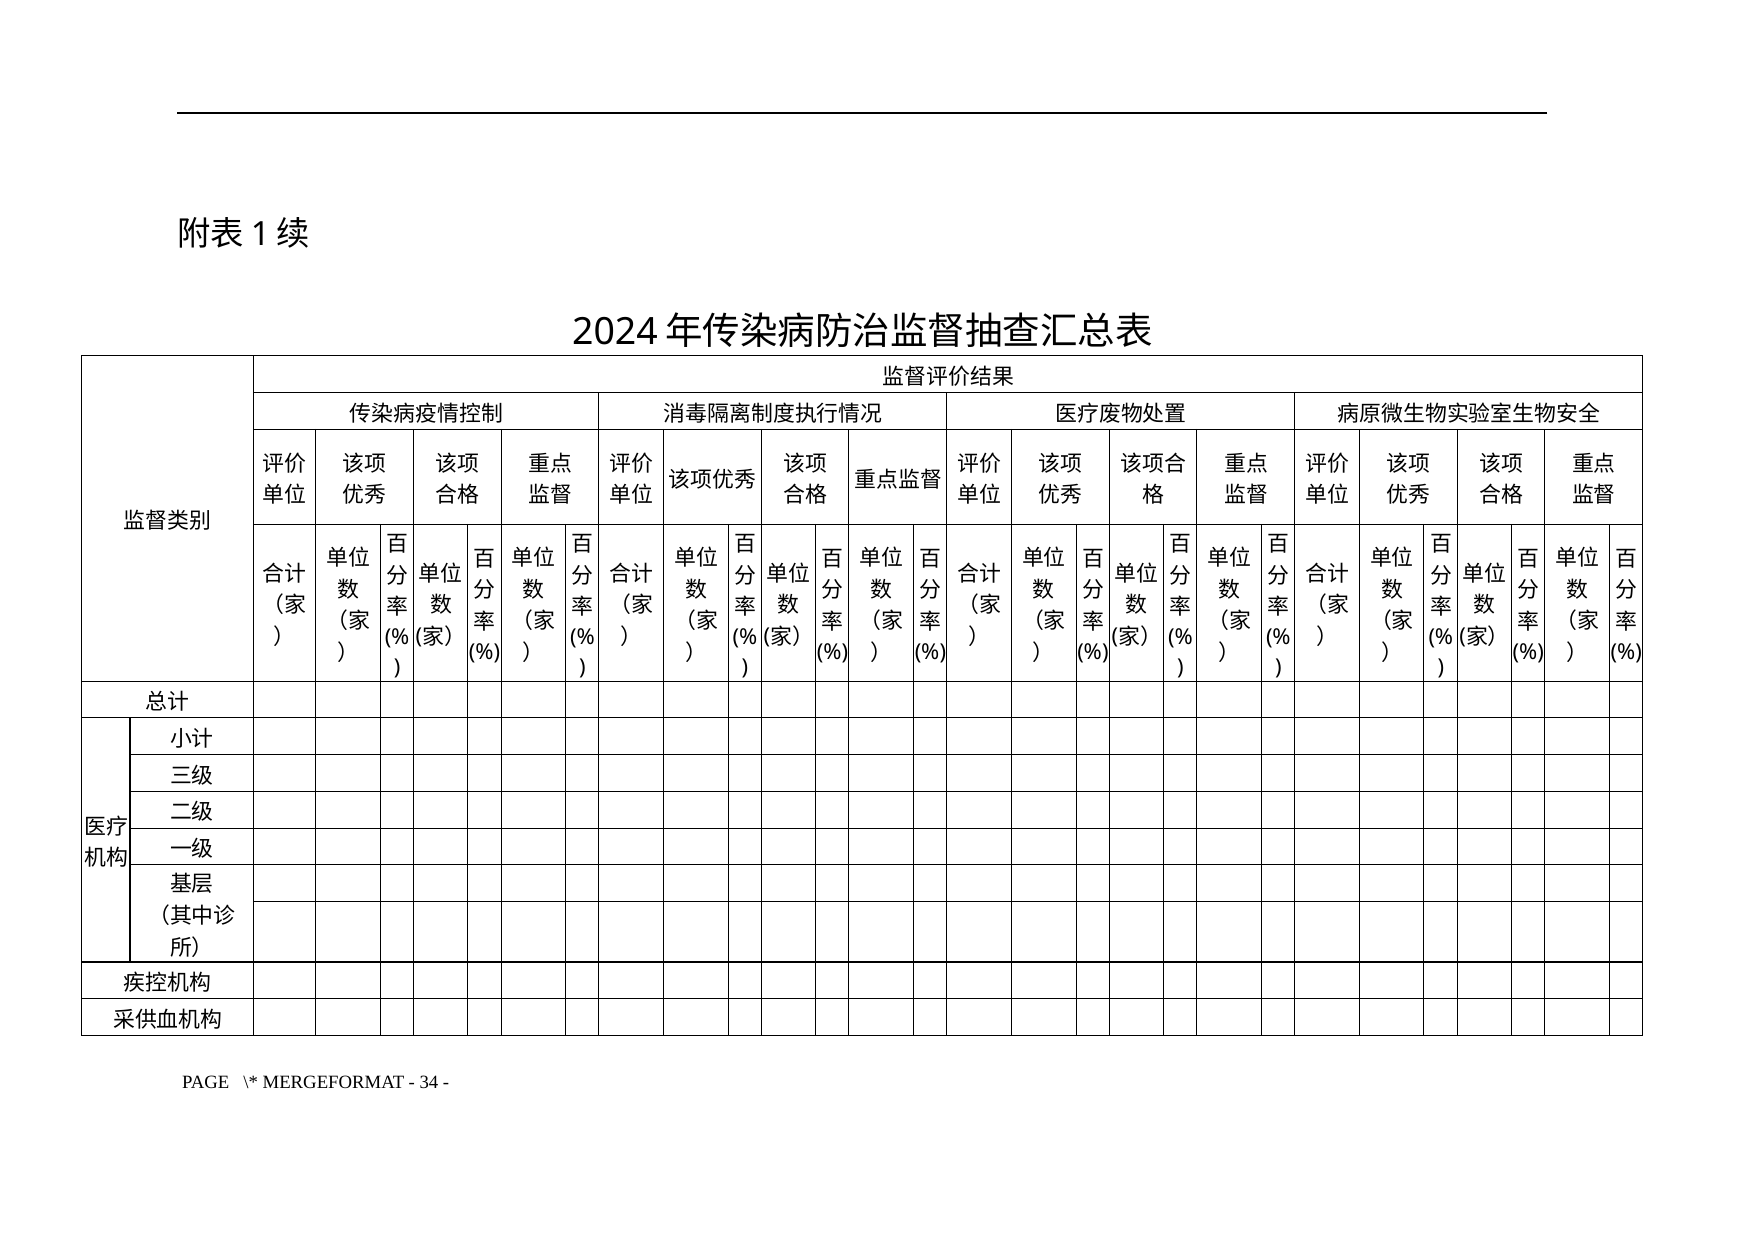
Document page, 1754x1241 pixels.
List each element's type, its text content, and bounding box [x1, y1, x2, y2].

table_cell [947, 718, 1011, 754]
table_cell 百分率(%) [1512, 525, 1544, 681]
table_cell [849, 792, 913, 828]
table_cell [1077, 829, 1109, 864]
table_cell [849, 902, 913, 961]
table_cell 百分率(%) [566, 525, 598, 681]
table_cell [468, 792, 501, 828]
table_cell [1360, 999, 1423, 1035]
table_cell [947, 902, 1011, 961]
table_cell [566, 902, 598, 961]
table_cell [381, 963, 413, 998]
table_cell [316, 755, 380, 791]
table_cell [1545, 718, 1609, 754]
table_cell [381, 902, 413, 961]
table_cell 单位数(家） [1458, 525, 1511, 681]
table_cell 该项 合格 [414, 430, 501, 524]
table_cell [849, 999, 913, 1035]
table_cell [1360, 755, 1423, 791]
table_cell [816, 865, 848, 901]
table_cell [816, 682, 848, 717]
table_cell [1545, 829, 1609, 864]
table_cell [1458, 718, 1511, 754]
table_cell [1512, 829, 1544, 864]
table_cell [1512, 999, 1544, 1035]
table_cell [664, 829, 728, 864]
table_cell [1512, 963, 1544, 998]
table_cell [1295, 718, 1359, 754]
table_cell [664, 755, 728, 791]
table_cell [468, 902, 501, 961]
table_cell [1295, 865, 1359, 901]
table_cell [1458, 829, 1511, 864]
table_cell [566, 682, 598, 717]
table_cell [1164, 902, 1196, 961]
table_cell [729, 682, 761, 717]
table_cell [1610, 682, 1642, 717]
table_cell [381, 755, 413, 791]
table_cell [1458, 755, 1511, 791]
table_cell [1262, 865, 1294, 901]
table_cell [1545, 865, 1609, 901]
table_cell [1545, 755, 1609, 791]
table_cell 疾控机构 [82, 963, 253, 998]
table_cell [468, 963, 501, 998]
table_cell [1110, 718, 1163, 754]
table_cell [414, 963, 467, 998]
table_cell 评价单位 [947, 430, 1011, 524]
table_cell 消毒隔离制度执行情况 [599, 393, 946, 429]
table_cell [1262, 963, 1294, 998]
table_cell [381, 999, 413, 1035]
table_cell [502, 999, 565, 1035]
table_cell [1164, 963, 1196, 998]
table_cell [599, 718, 663, 754]
table_cell [1458, 792, 1511, 828]
table_cell [947, 792, 1011, 828]
table_cell 重点 监督 [1545, 430, 1642, 524]
table_cell [762, 718, 815, 754]
table_cell [1077, 865, 1109, 901]
table_cell [1197, 682, 1261, 717]
table_cell [1458, 682, 1511, 717]
table_cell [502, 829, 565, 864]
table_cell [1164, 682, 1196, 717]
table_cell [1077, 999, 1109, 1035]
table_cell [1424, 682, 1457, 717]
table_cell [816, 999, 848, 1035]
table_cell [1012, 963, 1076, 998]
table_cell [1295, 963, 1359, 998]
table_cell 该项 优秀 [316, 430, 413, 524]
table_cell [1262, 999, 1294, 1035]
table_cell [1197, 902, 1261, 961]
table_cell [664, 682, 728, 717]
table_cell [664, 865, 728, 901]
table_cell 评价单位 [254, 430, 315, 524]
table_cell [566, 755, 598, 791]
table_cell [1424, 755, 1457, 791]
table_cell 三级 [131, 755, 253, 791]
table_cell [1424, 718, 1457, 754]
table_cell [1610, 865, 1642, 901]
table_cell 合计（家） [947, 525, 1011, 681]
table_cell [502, 682, 565, 717]
table_cell 单位数（家） [1545, 525, 1609, 681]
table_cell 医疗机构 [82, 718, 129, 961]
table_cell [816, 755, 848, 791]
table_cell [1110, 755, 1163, 791]
table_cell [914, 865, 946, 901]
table_cell [849, 829, 913, 864]
table_cell [599, 829, 663, 864]
table_cell [1197, 865, 1261, 901]
table_cell [1360, 792, 1423, 828]
table_cell [468, 718, 501, 754]
table_cell 总计 [82, 682, 253, 717]
table_cell [1012, 999, 1076, 1035]
table_cell [729, 792, 761, 828]
table_cell [254, 755, 315, 791]
table_cell [947, 682, 1011, 717]
table_cell [1295, 792, 1359, 828]
table_cell [1077, 902, 1109, 961]
table_cell 单位数(家） [414, 525, 467, 681]
table_cell [1012, 829, 1076, 864]
table_cell [1610, 792, 1642, 828]
table_cell [947, 999, 1011, 1035]
table_cell [1164, 718, 1196, 754]
table_cell [947, 865, 1011, 901]
table_cell [1197, 829, 1261, 864]
table_cell [566, 829, 598, 864]
table_cell [566, 792, 598, 828]
table_cell 百分率(%) [1077, 525, 1109, 681]
table_cell [1610, 902, 1642, 961]
table_cell [1360, 682, 1423, 717]
table_cell [1424, 792, 1457, 828]
table_cell 该项优秀 [664, 430, 761, 524]
table_cell [1545, 963, 1609, 998]
table_cell [1012, 902, 1076, 961]
table_cell [1295, 999, 1359, 1035]
table_cell [1610, 999, 1642, 1035]
table_cell 合计（家） [1295, 525, 1359, 681]
table_cell [816, 902, 848, 961]
table_cell [254, 865, 315, 901]
table_cell [1512, 718, 1544, 754]
table_cell [502, 865, 565, 901]
table_cell [1360, 829, 1423, 864]
table_cell [729, 829, 761, 864]
table_cell [1545, 792, 1609, 828]
table_cell [1110, 963, 1163, 998]
table_cell [1512, 792, 1544, 828]
table_cell [1077, 792, 1109, 828]
table_cell [762, 999, 815, 1035]
table_cell 传染病疫情控制 [254, 393, 598, 429]
table_cell [914, 902, 946, 961]
table_cell [849, 755, 913, 791]
table_cell [316, 999, 380, 1035]
table_cell [1545, 682, 1609, 717]
table_cell 小计 [131, 718, 253, 754]
table_cell 百分率(%) [729, 525, 761, 681]
table_cell [914, 718, 946, 754]
table_cell [1545, 902, 1609, 961]
table_cell 该项 优秀 [1360, 430, 1457, 524]
table_cell [1295, 682, 1359, 717]
table_cell [914, 963, 946, 998]
table_cell [468, 865, 501, 901]
table_cell 基层 （其中诊所） [131, 865, 253, 961]
table_cell [1012, 718, 1076, 754]
table_cell [254, 963, 315, 998]
table_cell [1360, 865, 1423, 901]
table_cell [468, 755, 501, 791]
table_cell [414, 718, 467, 754]
table_cell 重点监督 [849, 430, 946, 524]
table_cell [414, 999, 467, 1035]
table_cell 该项 合格 [1458, 430, 1544, 524]
table_cell [1610, 963, 1642, 998]
text 附表1续 [177, 207, 1547, 255]
table_cell 单位数（家） [1197, 525, 1261, 681]
table_cell [1110, 682, 1163, 717]
table_cell 二级 [131, 792, 253, 828]
table_cell 单位数(家） [1110, 525, 1163, 681]
table_cell [1458, 902, 1511, 961]
table_cell [1164, 829, 1196, 864]
table_cell [664, 902, 728, 961]
table_cell 一级 [131, 829, 253, 864]
table_cell [1077, 963, 1109, 998]
table_cell [1295, 902, 1359, 961]
table_cell [947, 829, 1011, 864]
table_cell [762, 865, 815, 901]
table_cell [816, 792, 848, 828]
table_cell [316, 963, 380, 998]
table_cell [1164, 865, 1196, 901]
table_cell [316, 792, 380, 828]
table_cell 重点 监督 [1197, 430, 1294, 524]
table_cell [914, 682, 946, 717]
table_cell 医疗废物处置 [947, 393, 1294, 429]
table_cell 单位数（家） [1012, 525, 1076, 681]
table_cell [414, 865, 467, 901]
table_cell [849, 682, 913, 717]
table_cell [664, 999, 728, 1035]
table_cell [816, 718, 848, 754]
table_cell 该项 优秀 [1012, 430, 1109, 524]
table_cell [502, 902, 565, 961]
table_cell [1512, 865, 1544, 901]
table_cell [566, 999, 598, 1035]
table_cell [254, 682, 315, 717]
table_cell [414, 902, 467, 961]
table_cell [254, 999, 315, 1035]
table_cell [468, 999, 501, 1035]
table_cell [1197, 963, 1261, 998]
table_cell [1610, 755, 1642, 791]
table_cell [566, 718, 598, 754]
table_cell [381, 682, 413, 717]
table_cell [1458, 865, 1511, 901]
table_cell [414, 792, 467, 828]
table_cell [1197, 755, 1261, 791]
table_cell 百分率(%) [816, 525, 848, 681]
table_cell 百分率(%) [381, 525, 413, 681]
table_cell [1110, 865, 1163, 901]
table_cell [1110, 829, 1163, 864]
table_cell [816, 963, 848, 998]
table_cell [316, 682, 380, 717]
table_cell 重点 监督 [502, 430, 598, 524]
table_cell [414, 682, 467, 717]
table_cell [1110, 999, 1163, 1035]
text 2024年传染病防治监督抽查汇总表 [177, 301, 1547, 355]
table_cell [849, 963, 913, 998]
table_cell [502, 718, 565, 754]
table_cell [1164, 999, 1196, 1035]
table_cell [316, 902, 380, 961]
table_cell 百分率(%) [1610, 525, 1642, 681]
table_cell [762, 755, 815, 791]
table_cell [381, 718, 413, 754]
table_cell [762, 829, 815, 864]
table_cell [316, 718, 380, 754]
table_cell [1012, 865, 1076, 901]
table_cell 百分率(%) [914, 525, 946, 681]
table_cell [664, 718, 728, 754]
table_cell [468, 829, 501, 864]
table_cell [566, 963, 598, 998]
table_cell [729, 963, 761, 998]
table_cell [1077, 682, 1109, 717]
table_cell [762, 792, 815, 828]
table_cell [1295, 829, 1359, 864]
table_cell [1512, 902, 1544, 961]
table_cell [1424, 963, 1457, 998]
table_cell [914, 755, 946, 791]
table_cell [729, 865, 761, 901]
table_cell 单位数（家） [849, 525, 913, 681]
table_cell [1012, 792, 1076, 828]
table_cell [316, 865, 380, 901]
table_cell [254, 718, 315, 754]
table_cell [1262, 682, 1294, 717]
table_cell [914, 829, 946, 864]
table_cell 该项合格 [1110, 430, 1196, 524]
table_cell [849, 865, 913, 901]
table_cell [1197, 718, 1261, 754]
table_cell [502, 963, 565, 998]
table_cell 评价单位 [599, 430, 663, 524]
table_cell [1197, 999, 1261, 1035]
table_cell [1262, 755, 1294, 791]
table_cell [254, 902, 315, 961]
table_cell [254, 829, 315, 864]
table_cell [1077, 718, 1109, 754]
table_cell [599, 755, 663, 791]
table_cell 单位数（家） [316, 525, 380, 681]
table_cell [1360, 718, 1423, 754]
table_cell [664, 792, 728, 828]
table_cell 百分率(%) [468, 525, 501, 681]
table_cell 单位数(家） [762, 525, 815, 681]
table_cell [599, 902, 663, 961]
table_cell [414, 829, 467, 864]
table_cell [599, 792, 663, 828]
table_cell 百分率(%) [1262, 525, 1294, 681]
table_cell [599, 865, 663, 901]
table_cell [1110, 902, 1163, 961]
table_cell [849, 718, 913, 754]
table_cell [1012, 755, 1076, 791]
table_header 监督类别 [82, 356, 253, 681]
table_cell [664, 963, 728, 998]
table_cell [914, 792, 946, 828]
table_cell [762, 963, 815, 998]
table_cell [1424, 902, 1457, 961]
table_cell [1012, 682, 1076, 717]
table_cell 单位数（家） [502, 525, 565, 681]
table_cell [1262, 902, 1294, 961]
table_cell 合计（家） [254, 525, 315, 681]
table_cell [1197, 792, 1261, 828]
table_cell [729, 902, 761, 961]
table_cell [381, 829, 413, 864]
table_cell 合计（家） [599, 525, 663, 681]
table_cell [1262, 718, 1294, 754]
table_cell [729, 755, 761, 791]
table_cell [414, 755, 467, 791]
table_cell [1360, 963, 1423, 998]
table_cell [947, 755, 1011, 791]
table_cell [1512, 755, 1544, 791]
table_cell [599, 682, 663, 717]
table_cell [1458, 963, 1511, 998]
table_cell [502, 755, 565, 791]
table_cell 单位数（家） [664, 525, 728, 681]
table_cell [1512, 682, 1544, 717]
table_cell [729, 999, 761, 1035]
table_cell [1424, 999, 1457, 1035]
table_header 监督评价结果 [254, 356, 1642, 392]
table_cell [1262, 829, 1294, 864]
table_cell [1610, 829, 1642, 864]
table_cell [914, 999, 946, 1035]
table_cell [1077, 755, 1109, 791]
table_cell [468, 682, 501, 717]
table_cell [599, 999, 663, 1035]
table_cell 百分率(%) [1164, 525, 1196, 681]
table_cell [1458, 999, 1511, 1035]
table_cell [566, 865, 598, 901]
table_cell [502, 792, 565, 828]
table_cell [762, 682, 815, 717]
table_cell 病原微生物实验室生物安全 [1295, 393, 1642, 429]
table_cell [1424, 829, 1457, 864]
table_cell [1164, 792, 1196, 828]
table_cell [1610, 718, 1642, 754]
table_cell 该项 合格 [762, 430, 848, 524]
table_cell [381, 865, 413, 901]
table_cell 单位数（家） [1360, 525, 1423, 681]
table_cell [1545, 999, 1609, 1035]
table_cell [1262, 792, 1294, 828]
table_cell [1164, 755, 1196, 791]
table_cell 百分率(%) [1424, 525, 1457, 681]
table_cell [947, 963, 1011, 998]
table_cell [316, 829, 380, 864]
table_cell [599, 963, 663, 998]
table_cell [1295, 755, 1359, 791]
table_cell [1424, 865, 1457, 901]
table_cell 采供血机构 [82, 999, 253, 1035]
table_cell [1360, 902, 1423, 961]
table_cell [816, 829, 848, 864]
table_cell [762, 902, 815, 961]
table_cell [729, 718, 761, 754]
table_cell [381, 792, 413, 828]
table_cell [1110, 792, 1163, 828]
table_cell [254, 792, 315, 828]
table_cell 评价单位 [1295, 430, 1359, 524]
